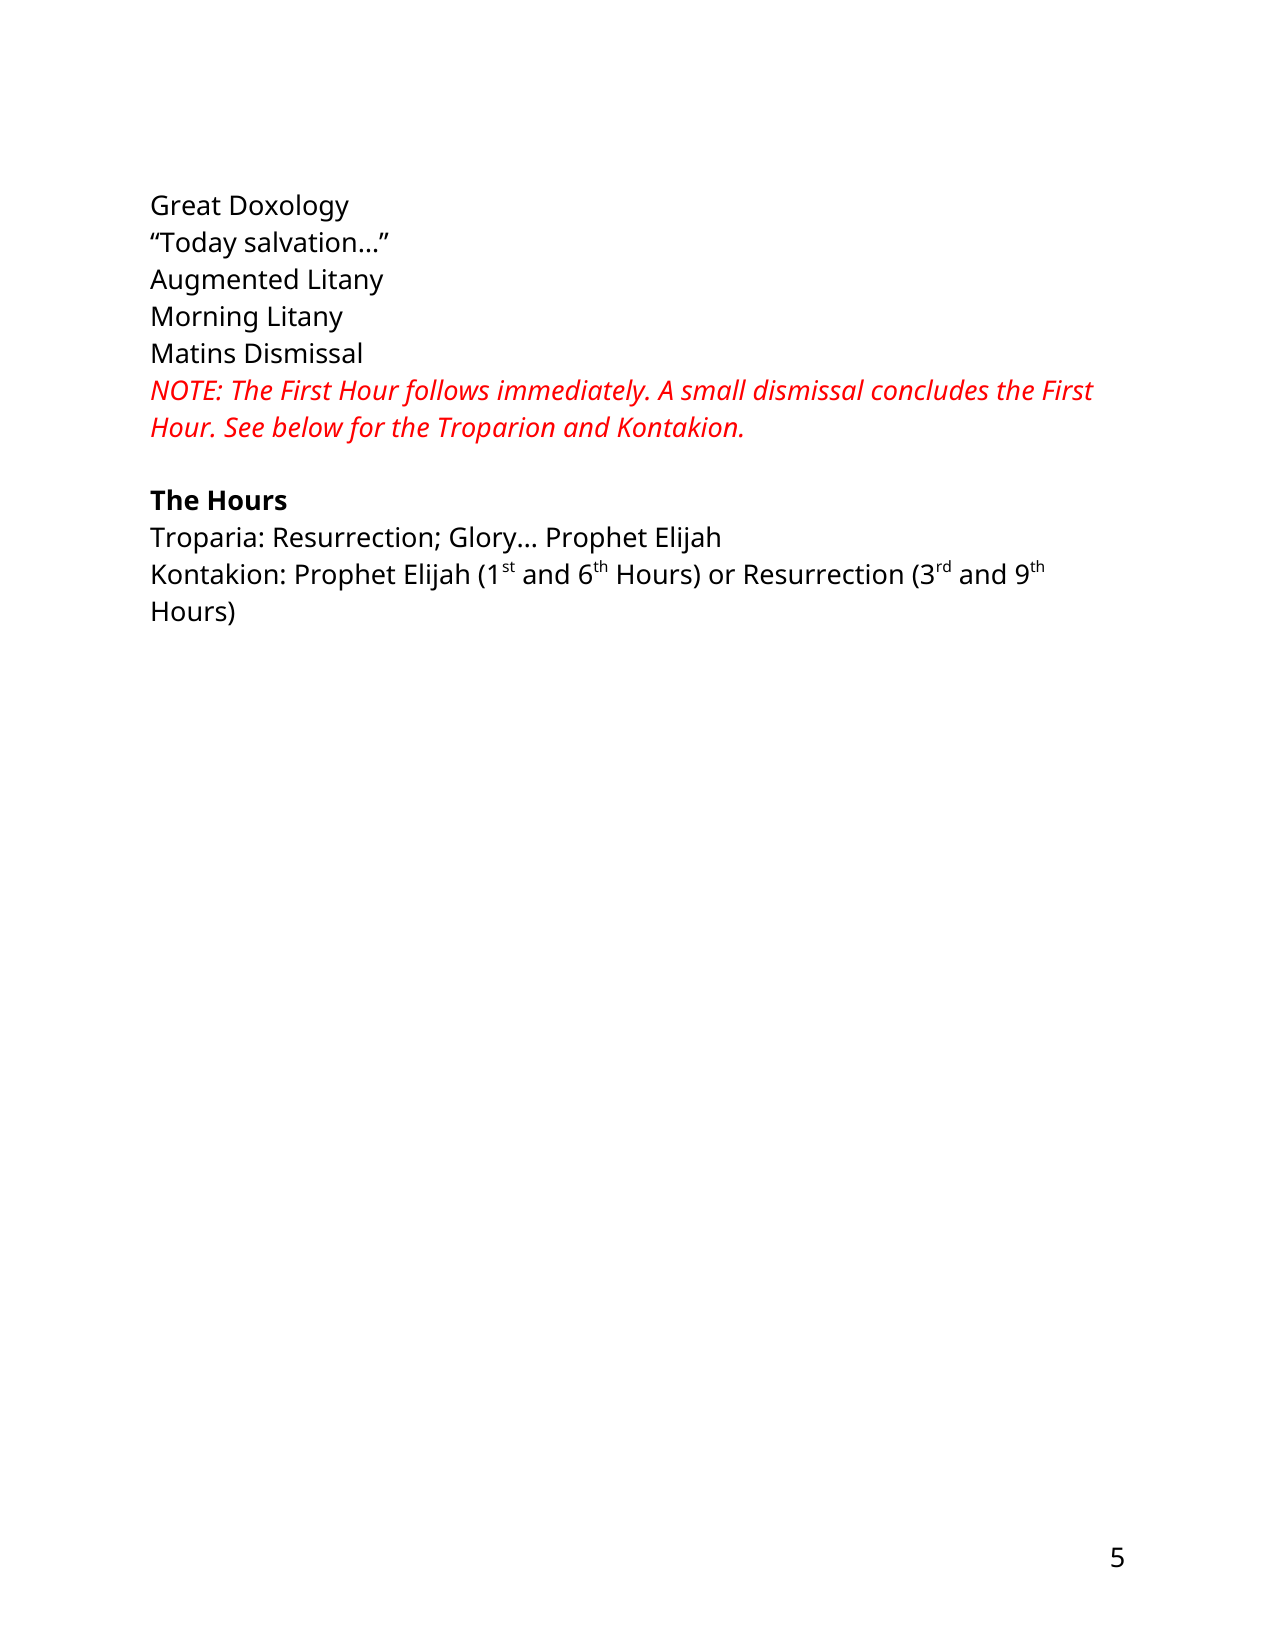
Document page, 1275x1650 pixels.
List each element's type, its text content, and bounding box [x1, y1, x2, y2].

text NOTE: The First Hour follows immediately. A small dismissal concludes the First Hour. See below for the Troparion and Kontakion. [150, 371, 1125, 445]
text The Hours [150, 482, 1125, 519]
text Troparia: Resurrection; Glory… Prophet Elijah [150, 519, 1125, 556]
text Great Doxology [150, 187, 1125, 224]
text Matins Dismissal [150, 334, 1125, 371]
text “Today salvation…” [150, 224, 1125, 261]
text Kontakion: Prophet Elijah (1st and 6th Hours) or Resurrection (3rd and 9th Hours) [150, 556, 1125, 629]
text Morning Litany [150, 297, 1125, 334]
text Augmented Litany [150, 261, 1125, 297]
